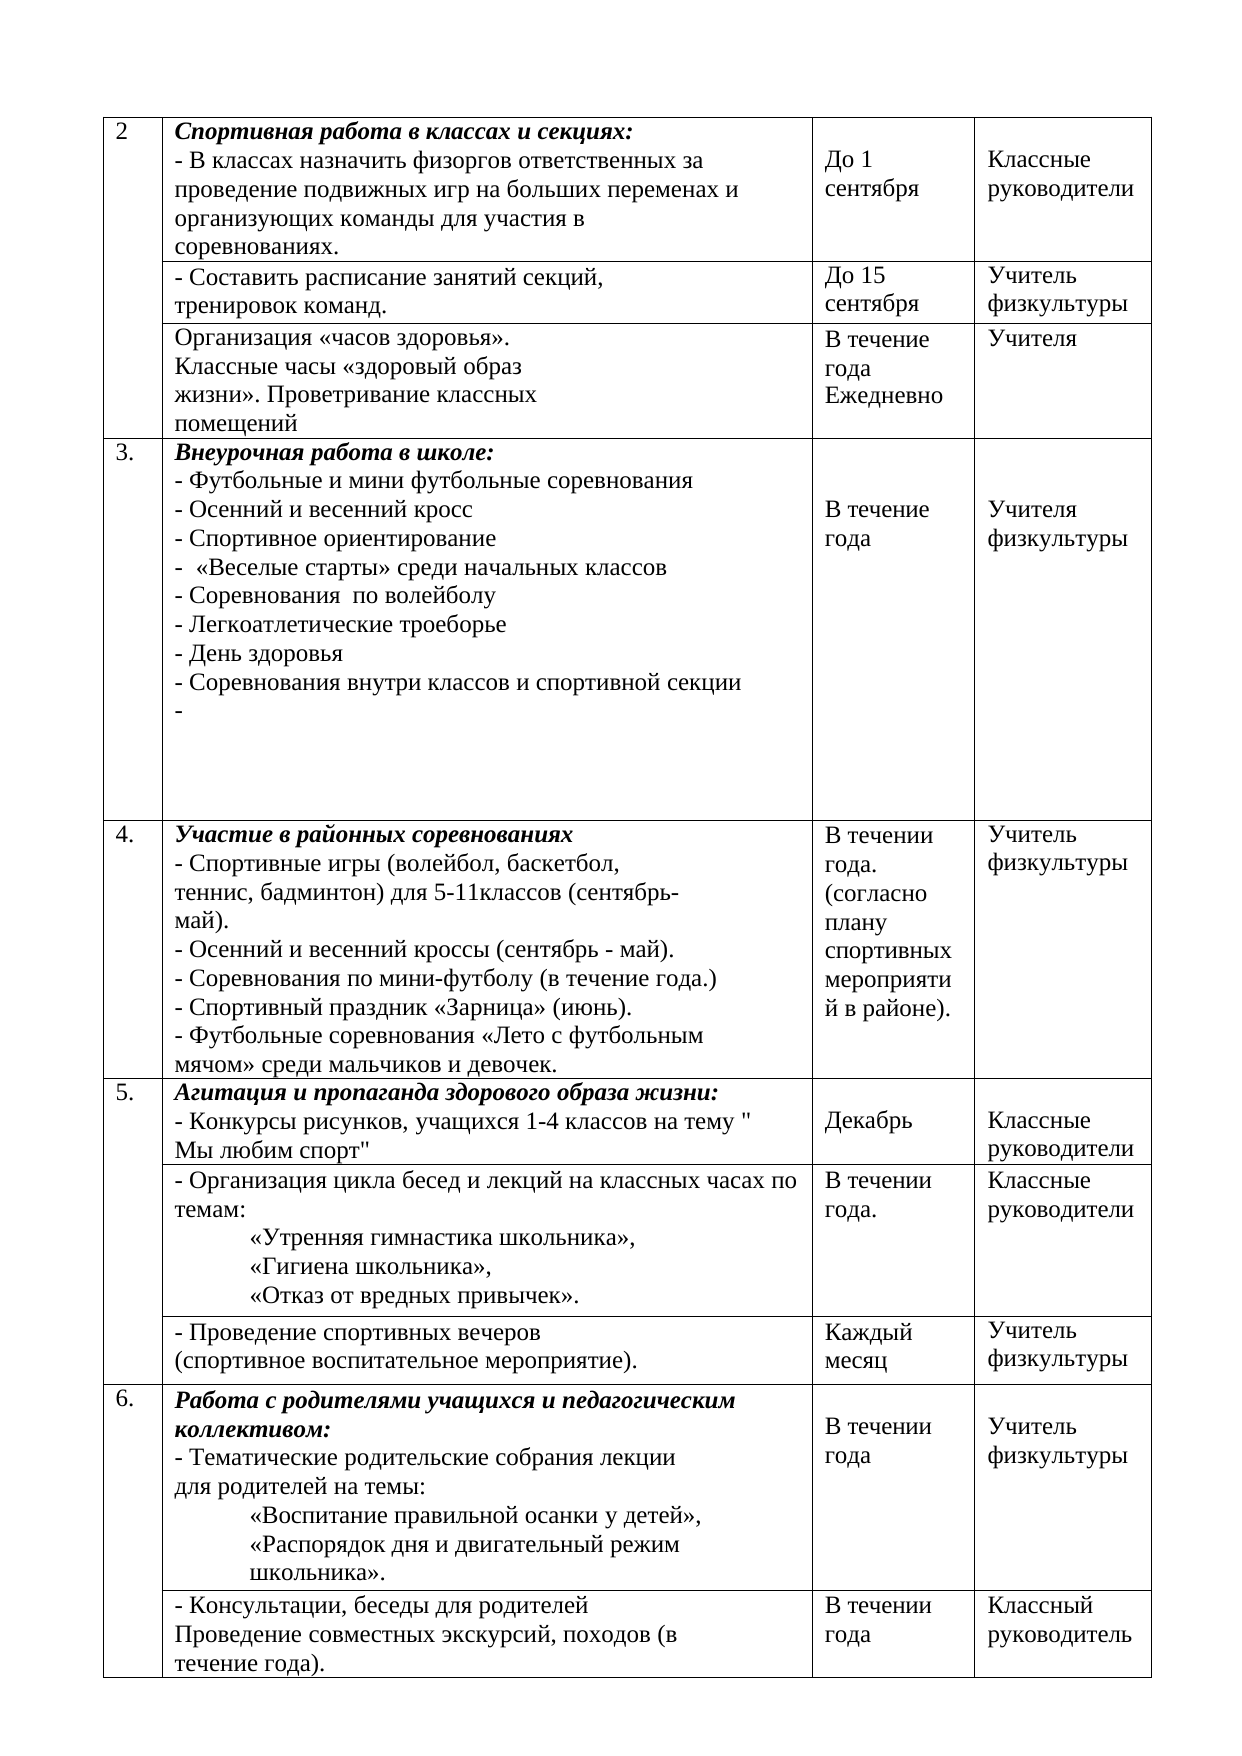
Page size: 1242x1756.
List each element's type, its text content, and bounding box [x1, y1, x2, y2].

table_header Классные руководители [975, 118, 1151, 261]
table_cell В течении года. [813, 1165, 974, 1316]
table_cell В течении года [813, 1591, 974, 1677]
table_cell Учитель физкультуры [975, 262, 1151, 323]
table_cell - Составить расписание занятий секций, тренировок команд. [163, 262, 812, 323]
table_cell - Проведение спортивных вечеров (спортивное воспитательное мероприятие). [163, 1317, 812, 1384]
table_cell 4. [104, 821, 162, 1078]
table_cell Классные руководители [975, 1079, 1151, 1164]
table_cell Классные руководители [975, 1165, 1151, 1316]
table_cell Каждый месяц [813, 1317, 974, 1384]
table_cell Учитель физкультуры [975, 1385, 1151, 1589]
table_cell 3. [104, 439, 162, 819]
table_cell В течении года [813, 1385, 974, 1589]
table_cell Работа с родителями учащихся и педагогическим коллективом: - Тематические родительские собрания лекции для родителей на темы: «Воспитание правильной осанки у детей», «Распорядок дня и двигательный режим школьника». [163, 1385, 812, 1589]
table_cell 6. [104, 1385, 162, 1677]
table_header 2 [104, 118, 162, 437]
table_cell В течение года Ежедневно [813, 324, 974, 437]
table_cell Участие в районных соревнованиях Спортивные игры (волейбол, баскетбол, теннис, бадминтон) для 5-11классов (сентябрь-май). Осенний и весенний кроссы (сентябрь - май). Соревнования по мини-футболу (в течение года.) Спортивный праздник «Зарница» (июнь). Футбольные соревнования «Лето с футбольным мячом» среди мальчиков и девочек. [163, 821, 812, 1078]
table_header Спортивная работа в классах и секциях: - В классах назначить физоргов ответственных за проведение подвижных игр на больших переменах и организующих команды для участия в соревнованиях. [163, 118, 812, 261]
table_header До 1 сентября [813, 118, 974, 261]
table_cell 5. [104, 1079, 162, 1384]
table_cell Учителя [975, 324, 1151, 437]
table_cell Классный руководитель [975, 1591, 1151, 1677]
table_cell Внеурочная работа в школе: Футбольные и мини футбольные соревнования Осенний и весенний кросс Спортивное ориентирование «Веселые старты» среди начальных классов Соревнования по волейболу Легкоатлетические троеборье День здоровья Соревнования внутри классов и спортивной секции [163, 439, 812, 819]
table_cell В течение года [813, 439, 974, 819]
table_cell Агитация и пропаганда здорового образа жизни: - Конкурсы рисунков, учащихся 1-4 классов на тему " Мы любим спорт" [163, 1079, 812, 1164]
table_cell - Консультации, беседы для родителей Проведение совместных экскурсий, походов (в течение года). [163, 1591, 812, 1677]
table_cell Организация «часов здоровья». Классные часы «здоровый образ жизни». Проветривание классных помещений [163, 324, 812, 437]
table_cell Декабрь [813, 1079, 974, 1164]
table_cell В течении года. (согласно плану спортивных мероприятий в районе). [813, 821, 974, 1078]
table_cell До 15 сентября [813, 262, 974, 323]
table_cell Учителя физкультуры [975, 439, 1151, 819]
table_cell Учитель физкультуры [975, 1317, 1151, 1384]
table_cell - Организация цикла бесед и лекций на классных часах по темам: «Утренняя гимнастика школьника», «Гигиена школьника», «Отказ от вредных привычек». [163, 1165, 812, 1316]
table_cell Учитель физкультуры [975, 821, 1151, 1078]
